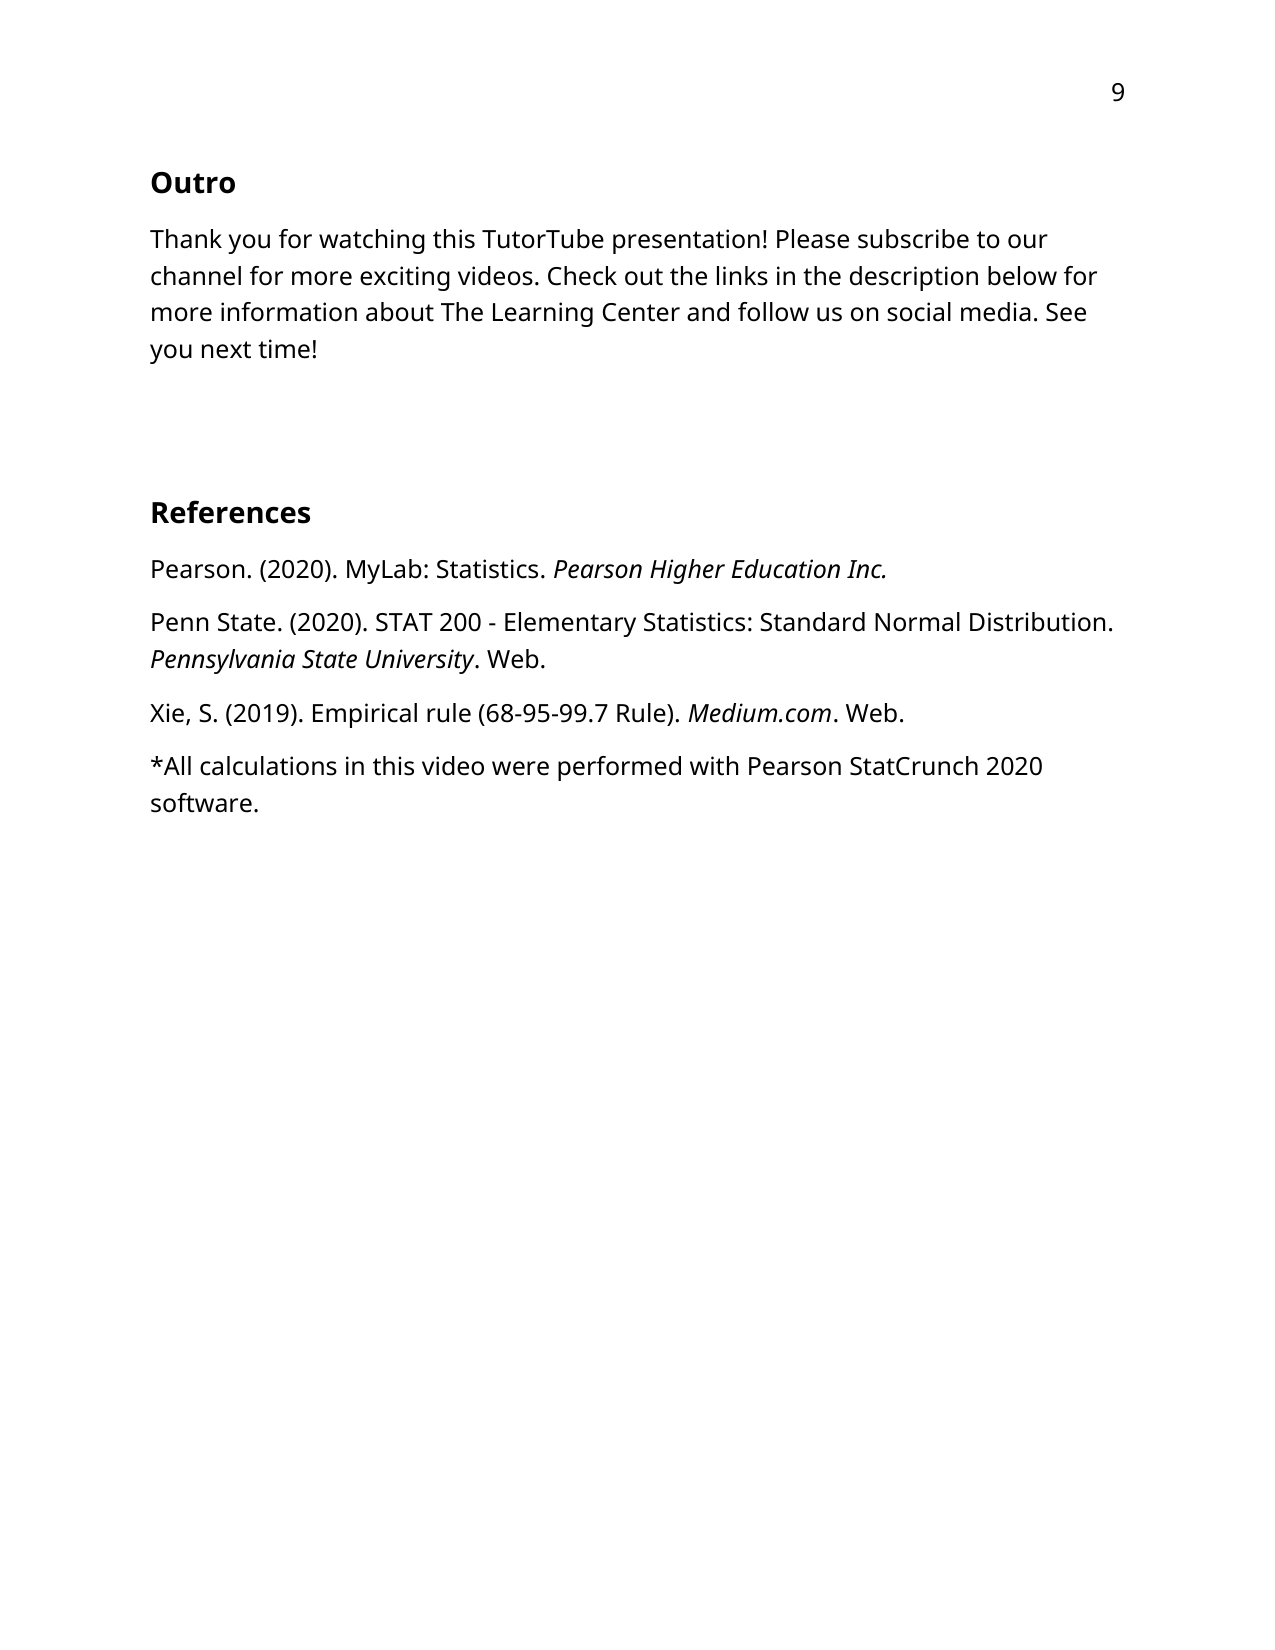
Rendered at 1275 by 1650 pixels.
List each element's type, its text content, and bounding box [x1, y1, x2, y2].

text Xie, S. (2019). Empirical rule (68-95-99.7 Rule). Medium.com. Web. [150, 695, 1125, 729]
text *All calculations in this video were performed with Pearson StatCrunch 2020 software. [150, 749, 1125, 819]
subtitle References [150, 492, 1125, 532]
subtitle Outro [150, 162, 1125, 202]
text Penn State. (2020). STAT 200 - Elementary Statistics: Standard Normal Distribution. Pennsylvania State University. Web. [150, 605, 1125, 676]
text Pearson. (2020). MyLab: Statistics. Pearson Higher Education Inc. [150, 552, 1125, 586]
text Thank you for watching this TutorTube presentation! Please subscribe to our channel for more exciting videos. Check out the links in the description below for more information about The Learning Center and follow us on social media. See you next time! [150, 222, 1125, 366]
